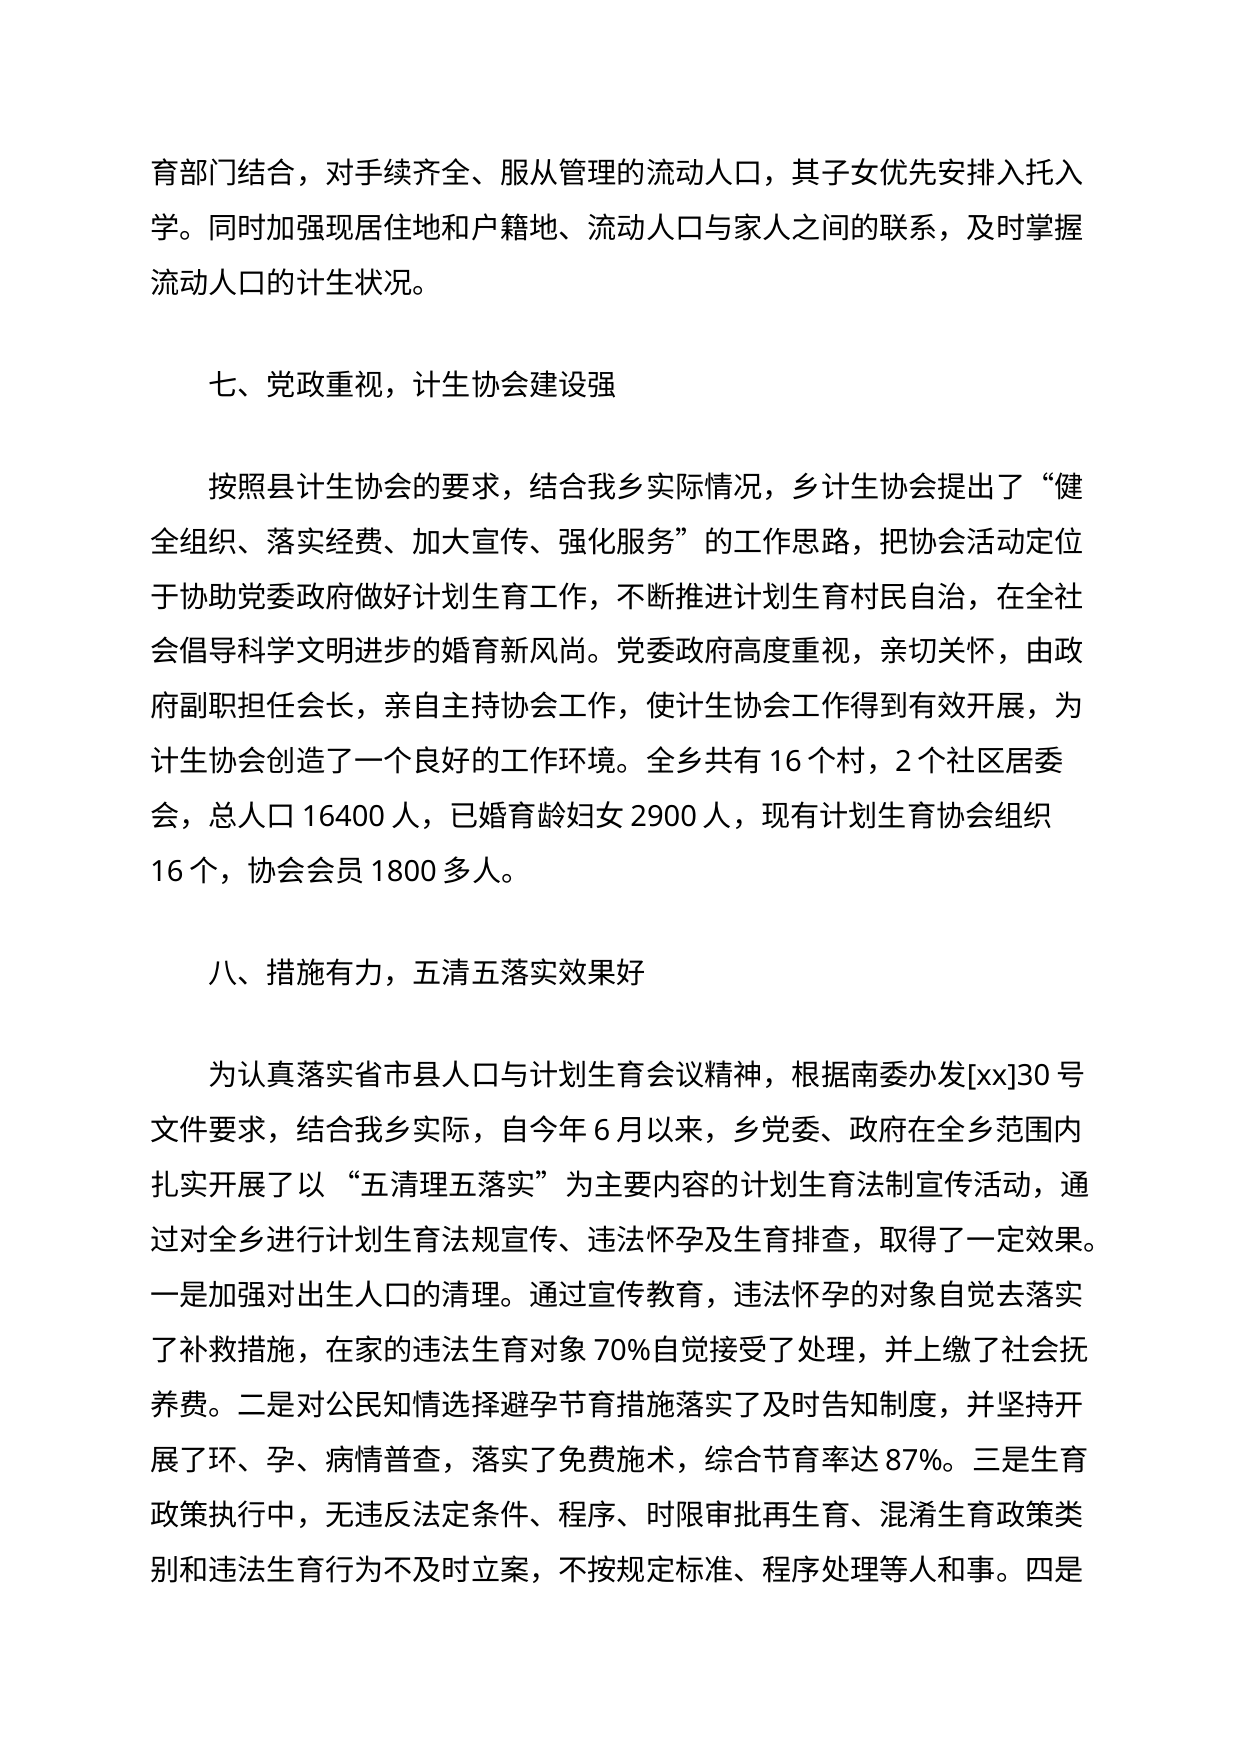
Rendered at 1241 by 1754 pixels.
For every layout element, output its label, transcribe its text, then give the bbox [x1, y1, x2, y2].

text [150, 150, 1090, 302]
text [150, 1052, 1090, 1588]
text 八、措施有力，五清五落实效果好 [150, 950, 1090, 992]
text 按照县计生协会的要求，结合我乡实际情况，乡计生协会提出了“健全组织、落实经费、加大宣传、强化服务”的工作思路，把协会活动定位于协助党委政府做好计划生育工作，不断推进计划生育村民自治，在全社会倡导科学文明进步的婚育新风尚。党委政府高度重视，亲切关怀，由政府副职担任会长，亲自主持协会工作，使计生协会工作得到有效开展，为计生协会创造了一个良好的工作环境。全乡共有16个村，2个社区居委会，总人口16400人，已婚育龄妇女2900人，现有计划生育协会组织16个，协会会员1800多人。 [150, 463, 1090, 890]
text 七、党政重视，计生协会建设强 [150, 362, 1090, 404]
